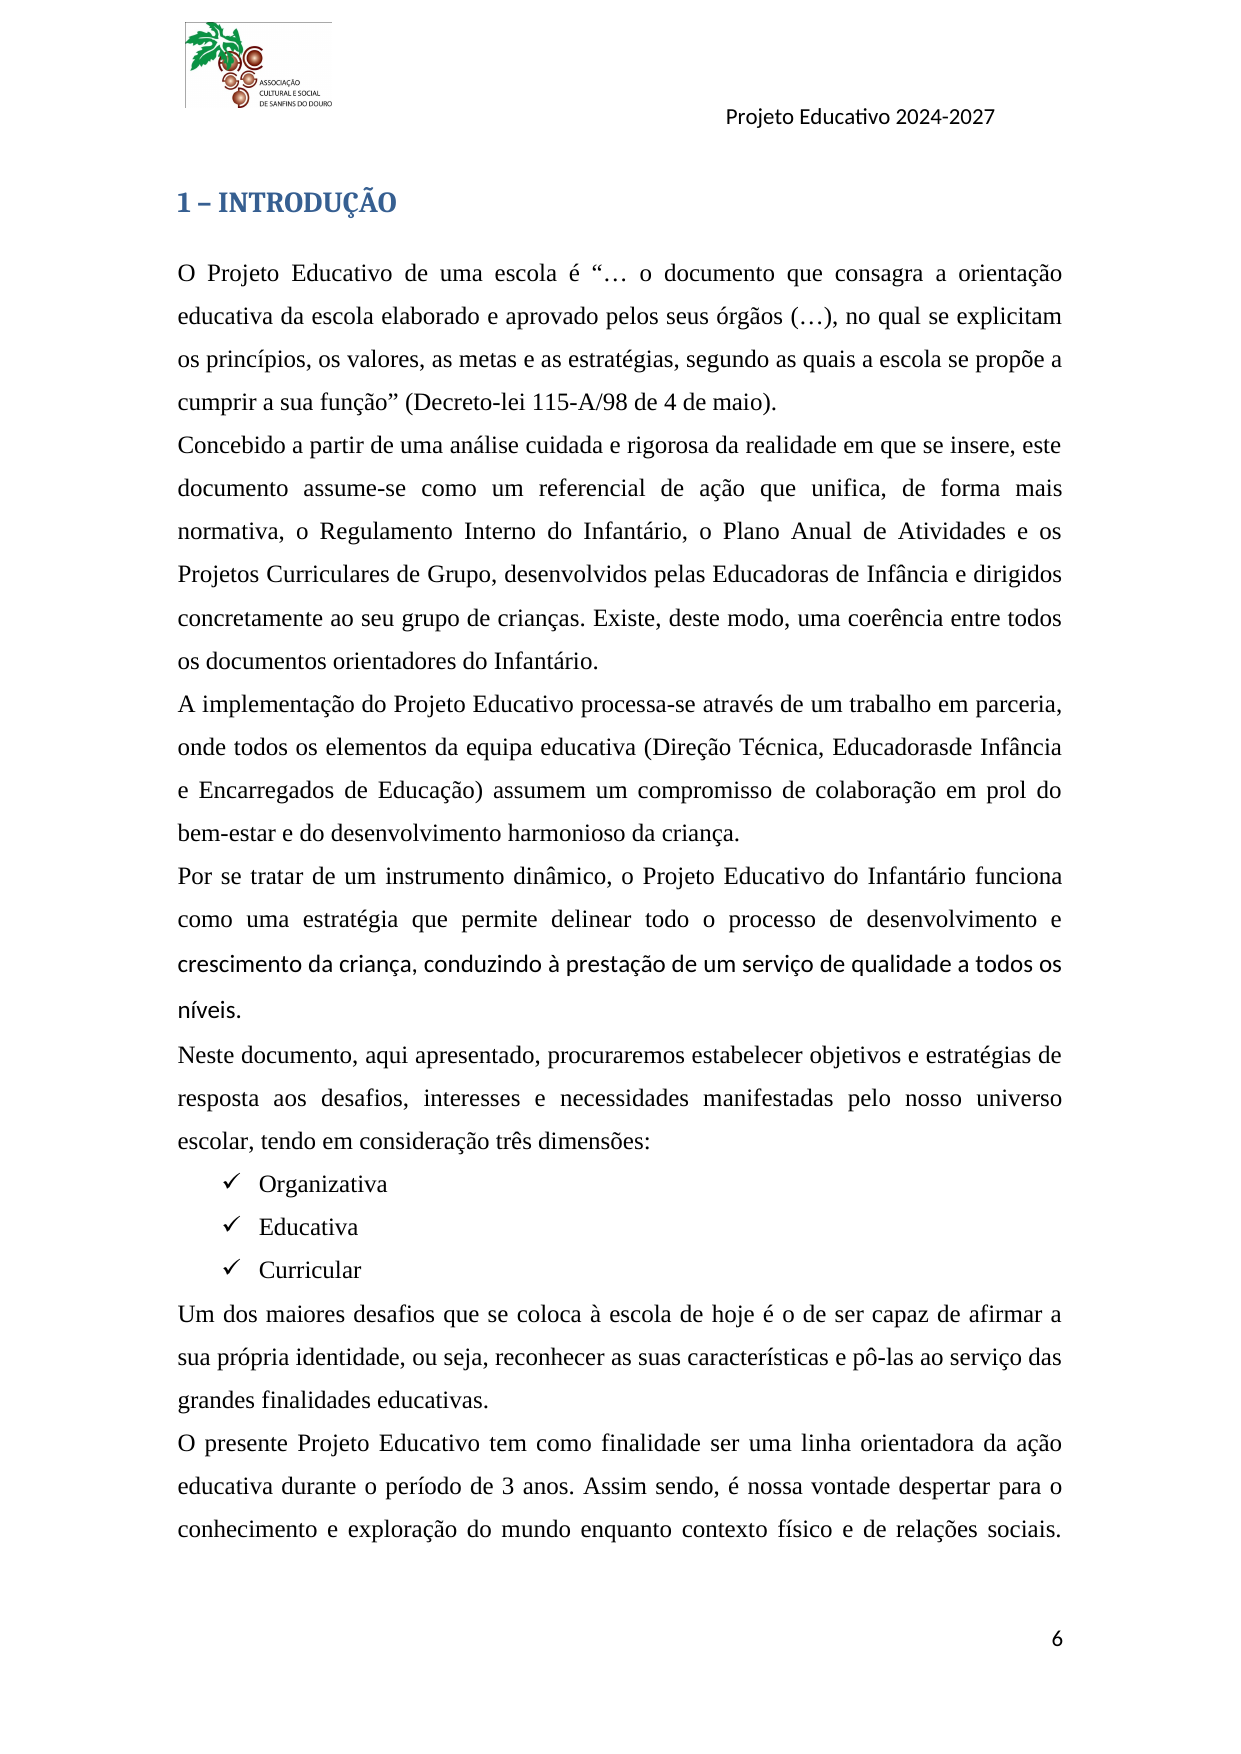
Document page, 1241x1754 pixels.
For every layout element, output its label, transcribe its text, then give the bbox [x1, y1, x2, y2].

text Um dos maiores desafios que se coloca à escola de hoje é o de ser capaz de afirmar a sua própria identidade, ou seja, reconhecer as suas características e pô-las ao serviço das grandes finalidades educativas. [177, 1299, 1063, 1414]
text A implementação do Projeto Educativo processa-se através de um trabalho em parceria, onde todos os elementos da equipa educativa (Direção Técnica, Educadorasde Infância e Encarregados de Educação) assumem um compromisso de colaboração em prol do bem-estar e do desenvolvimento harmonioso da criança. [177, 689, 1063, 847]
text Concebido a partir de uma análise cuidada e rigorosa da realidade em que se insere, este documento assume-se como um referencial de ação que unifica, de forma mais normativa, o Regulamento Interno do Infantário, o Plano Anual de Atividades e os Projetos Curriculares de Grupo, desenvolvidos pelas Educadoras de Infância e dirigidos concretamente ao seu grupo de crianças. Existe, deste modo, uma coerência entre todos os documentos orientadores do Infantário. [177, 430, 1063, 674]
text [177, 1428, 1063, 1543]
picture [185, 22, 332, 108]
text Neste documento, aqui apresentado, procuraremos estabelecer objetivos e estratégias de resposta aos desafios, interesses e necessidades manifestadas pelo nosso universo escolar, tendo em consideração três dimensões: [177, 1040, 1063, 1155]
list Curricular [221, 1256, 1063, 1284]
subtitle 1 – INTRODUÇÃO [177, 186, 1063, 220]
list Organizativa [221, 1169, 1063, 1198]
text Por se tratar de um instrumento dinâmico, o Projeto Educativo do Infantário funciona como uma estratégia que permite delinear todo o processo de desenvolvimento e crescimento da criança, conduzindo à prestação de um serviço de qualidade a todos os níveis. [177, 861, 1063, 1025]
list Educativa [221, 1212, 1063, 1241]
text O Projeto Educativo de uma escola é “… o documento que consagra a orientação educativa da escola elaborado e aprovado pelos seus órgãos (…), no qual se explicitam os princípios, os valores, as metas e as estratégias, segundo as quais a escola se propõe a cumprir a sua função” (Decreto-lei 115-A/98 de 4 de maio). [177, 258, 1063, 416]
